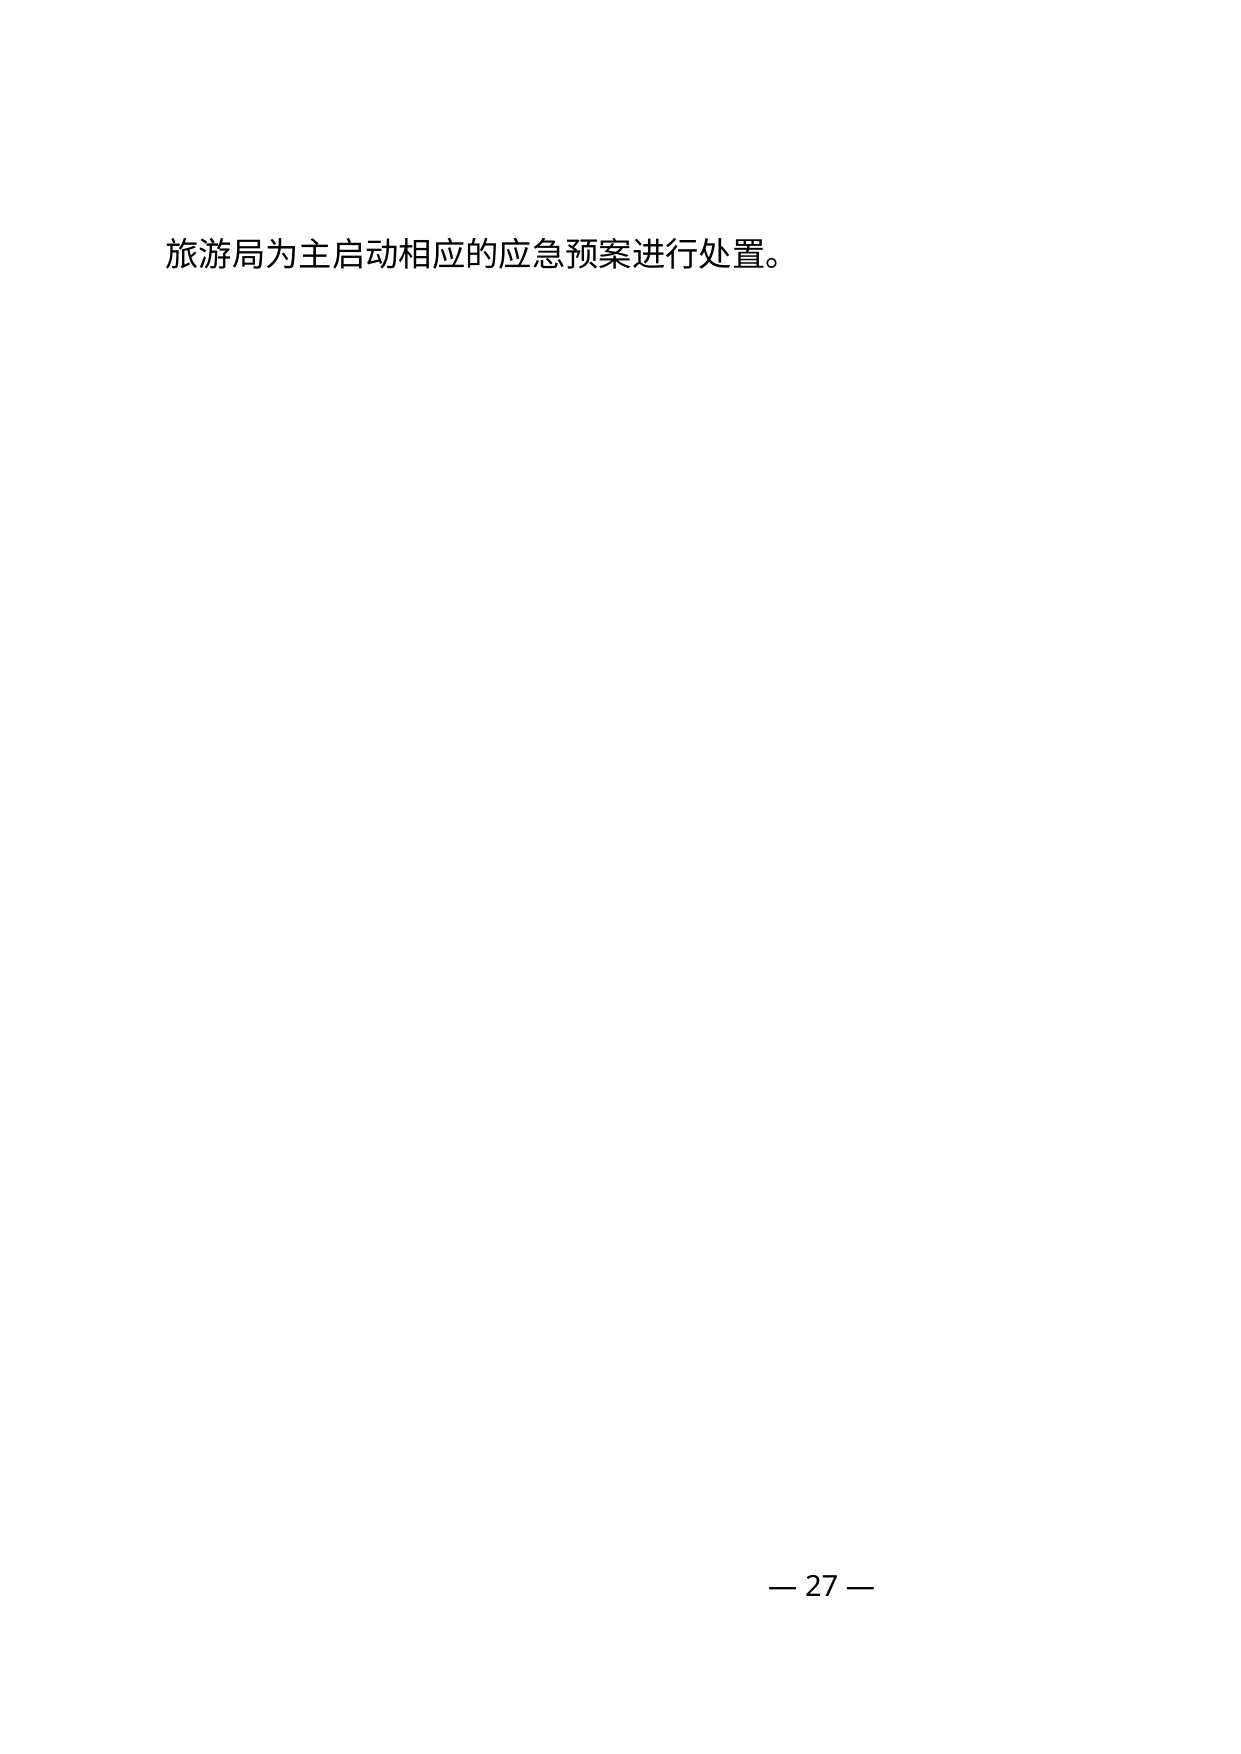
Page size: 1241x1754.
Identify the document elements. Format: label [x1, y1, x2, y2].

text [165, 220, 1087, 278]
